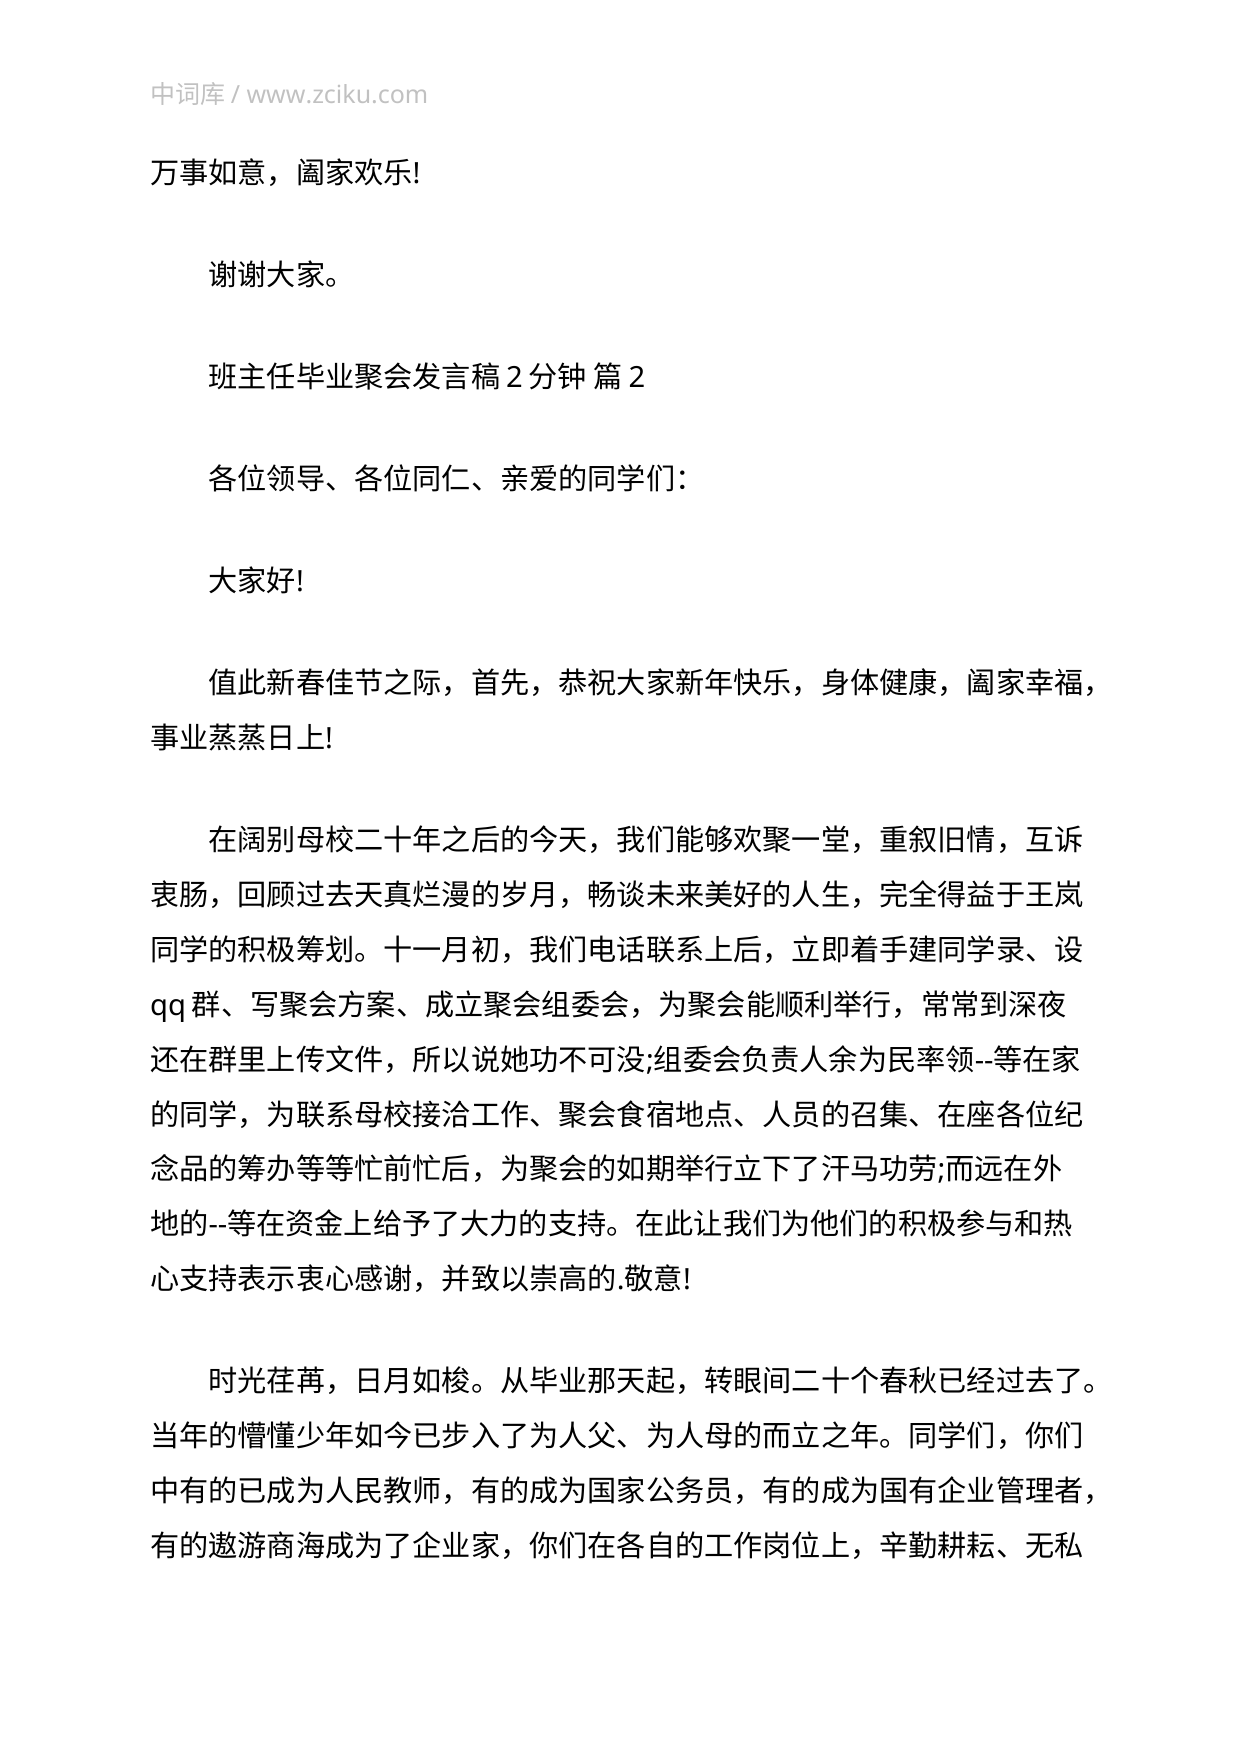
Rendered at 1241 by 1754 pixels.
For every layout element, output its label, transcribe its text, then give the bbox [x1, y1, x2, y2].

text 值此新春佳节之际，首先，恭祝大家新年快乐，身体健康，阖家幸福，事业蒸蒸日上! [150, 659, 1090, 757]
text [150, 1358, 1090, 1565]
text 班主任毕业聚会发言稿2分钟 篇2 [150, 354, 1090, 396]
text 在阔别母校二十年之后的今天，我们能够欢聚一堂，重叙旧情，互诉衷肠，回顾过去天真烂漫的岁月，畅谈未来美好的人生，完全得益于王岚同学的积极筹划。十一月初，我们电话联系上后，立即着手建同学录、设qq群、写聚会方案、成立聚会组委会，为聚会能顺利举行，常常到深夜还在群里上传文件，所以说她功不可没;组委会负责人余为民率领--等在家的同学，为联系母校接洽工作、聚会食宿地点、人员的召集、在座各位纪念品的筹办等等忙前忙后，为聚会的如期举行立下了汗马功劳;而远在外地的--等在资金上给予了大力的支持。在此让我们为他们的积极参与和热心支持表示衷心感谢，并致以崇高的.敬意! [150, 816, 1090, 1298]
text 各位领导、各位同仁、亲爱的同学们： [150, 456, 1090, 498]
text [150, 150, 1090, 192]
text 谢谢大家。 [150, 252, 1090, 294]
text 大家好! [150, 557, 1090, 600]
